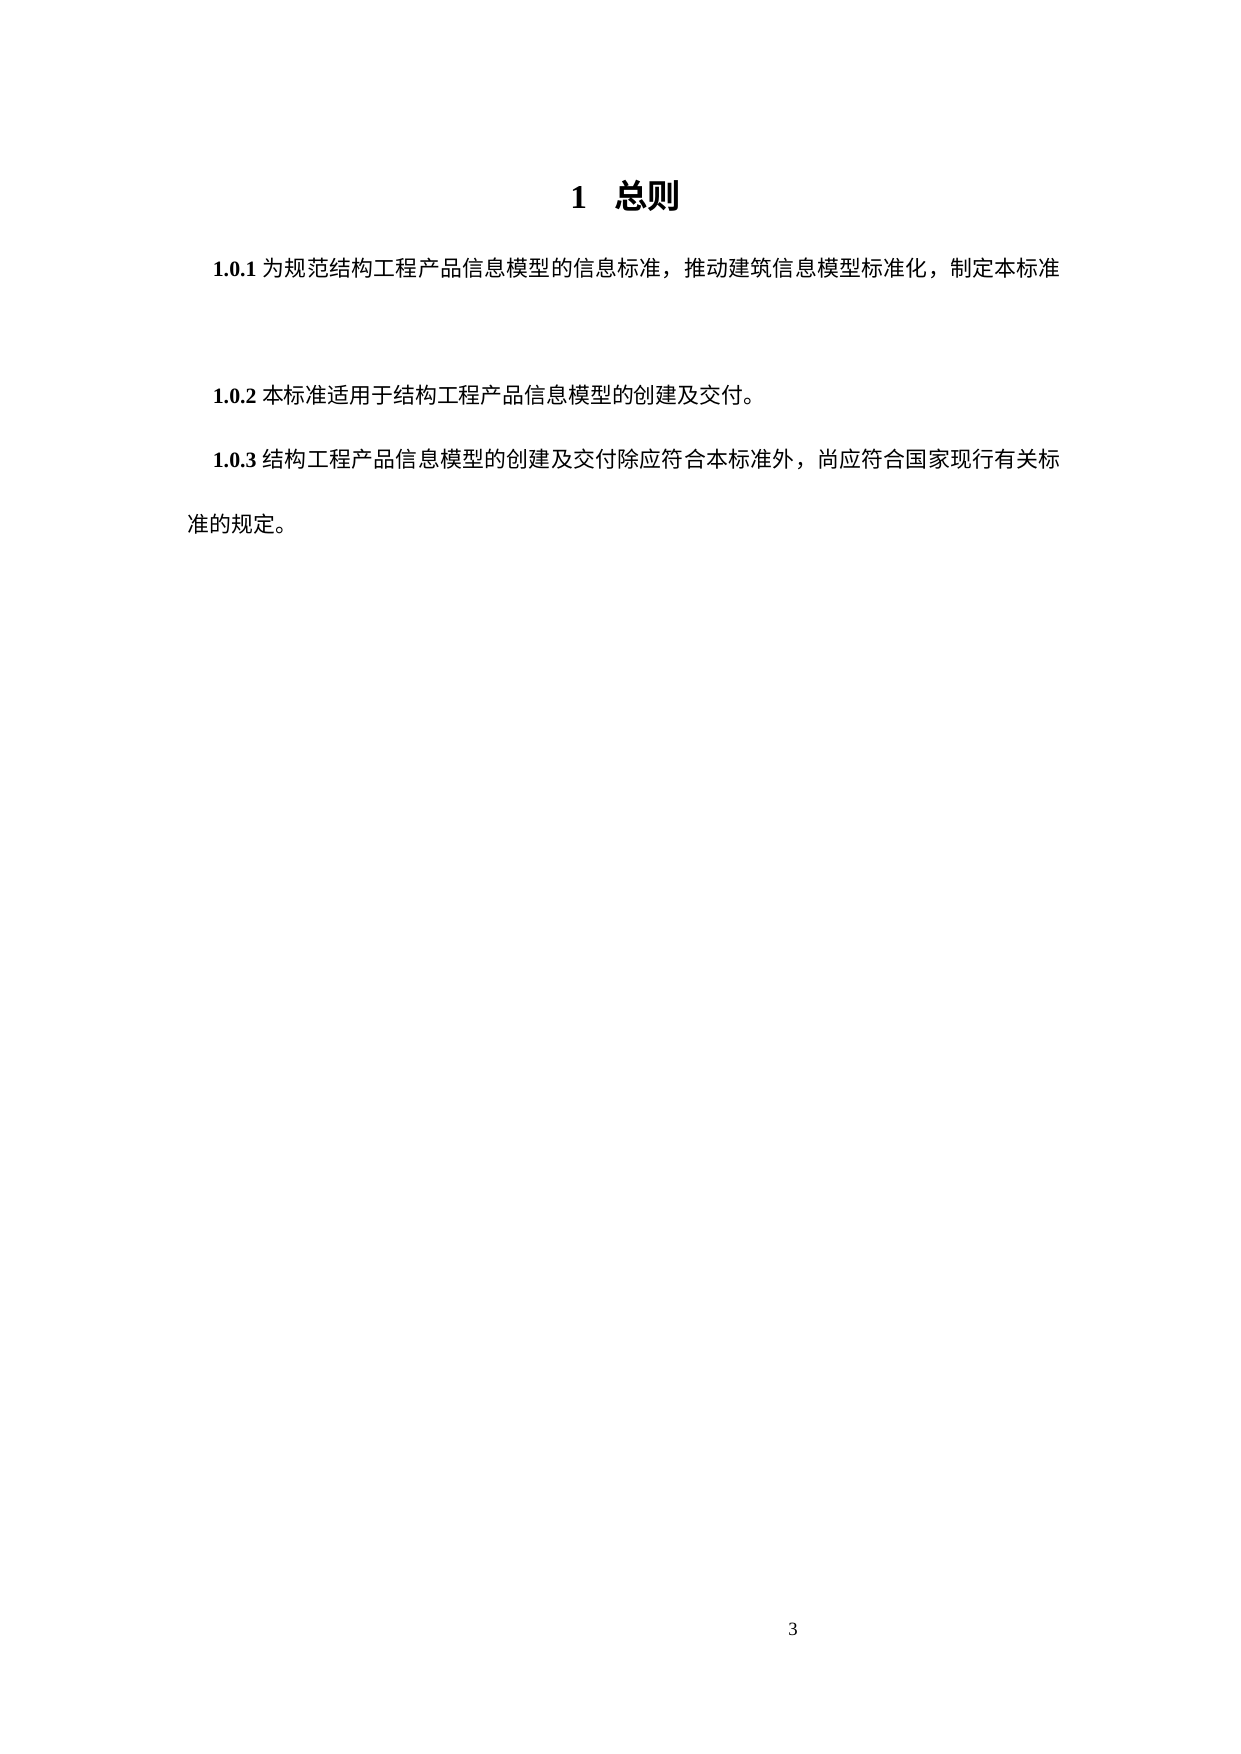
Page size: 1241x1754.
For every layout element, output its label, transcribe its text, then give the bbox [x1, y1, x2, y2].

text 1.0.1 为规范结构工程产品信息模型的信息标准，推动建筑信息模型标准化，制定本标准。 [187, 251, 1063, 348]
text 1.0.2 本标准适用于结构工程产品信息模型的创建及交付。 [187, 377, 1063, 410]
text 1.0.3 结构工程产品信息模型的创建及交付除应符合本标准外，尚应符合国家现行有关标准的规定。 [187, 441, 1063, 539]
subtitle 总则 [187, 162, 1063, 227]
